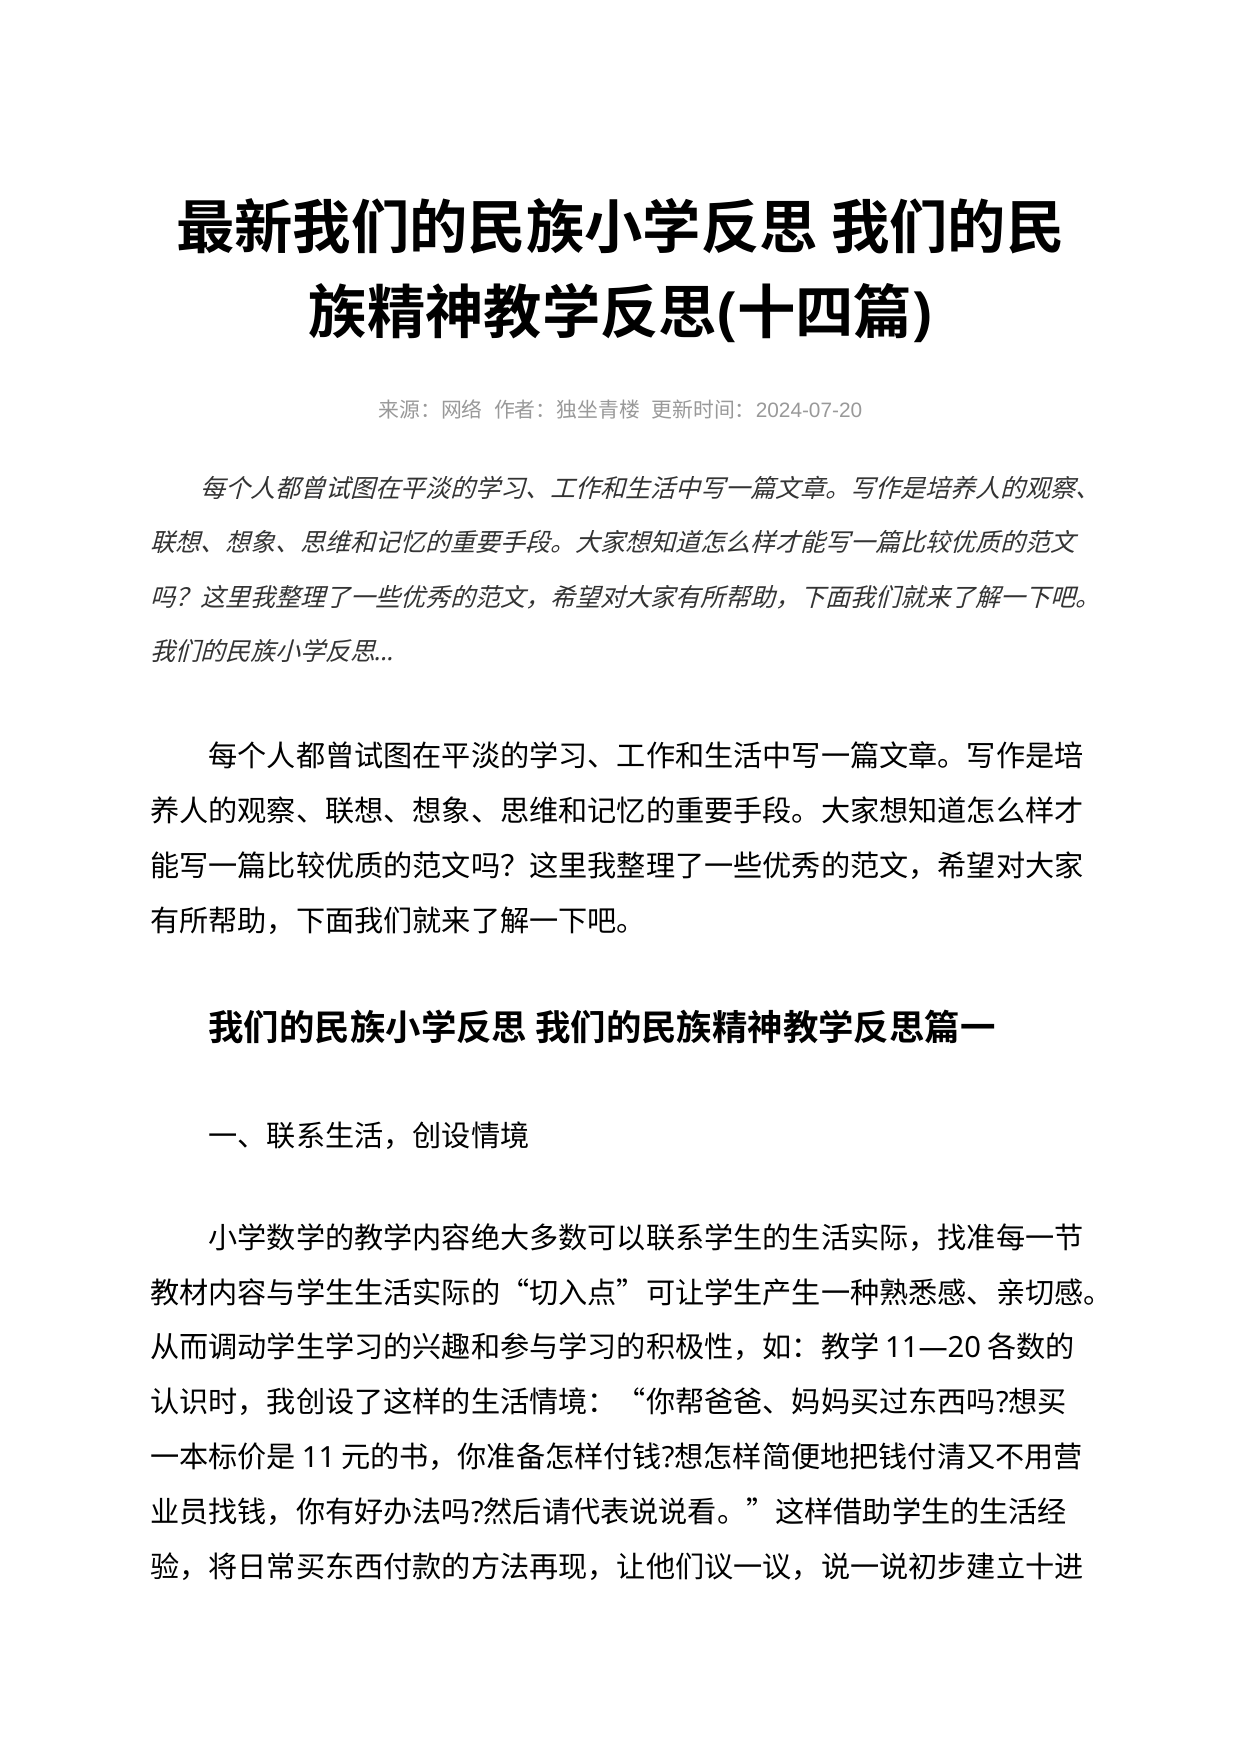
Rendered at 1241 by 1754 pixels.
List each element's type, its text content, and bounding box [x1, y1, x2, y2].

subtitle 最新我们的民族小学反思 我们的民族精神教学反思(十四篇) [150, 181, 1090, 351]
text 每个人都曾试图在平淡的学习、工作和生活中写一篇文章。写作是培养人的观察、联想、想象、思维和记忆的重要手段。大家想知道怎么样才能写一篇比较优质的范文吗？这里我整理了一些优秀的范文，希望对大家有所帮助，下面我们就来了解一下吧。我们的民族小学反思... [150, 468, 1090, 668]
text 一、联系生活，创设情境 [150, 1112, 1090, 1155]
text 来源：网络 作者：独坐青楼 更新时间：2024-07-20 [150, 397, 1090, 421]
text 我们的民族小学反思 我们的民族精神教学反思篇一 [150, 999, 1090, 1050]
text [150, 1214, 1090, 1586]
text 每个人都曾试图在平淡的学习、工作和生活中写一篇文章。写作是培养人的观察、联想、想象、思维和记忆的重要手段。大家想知道怎么样才能写一篇比较优质的范文吗？这里我整理了一些优秀的范文，希望对大家有所帮助，下面我们就来了解一下吧。 [150, 733, 1090, 939]
